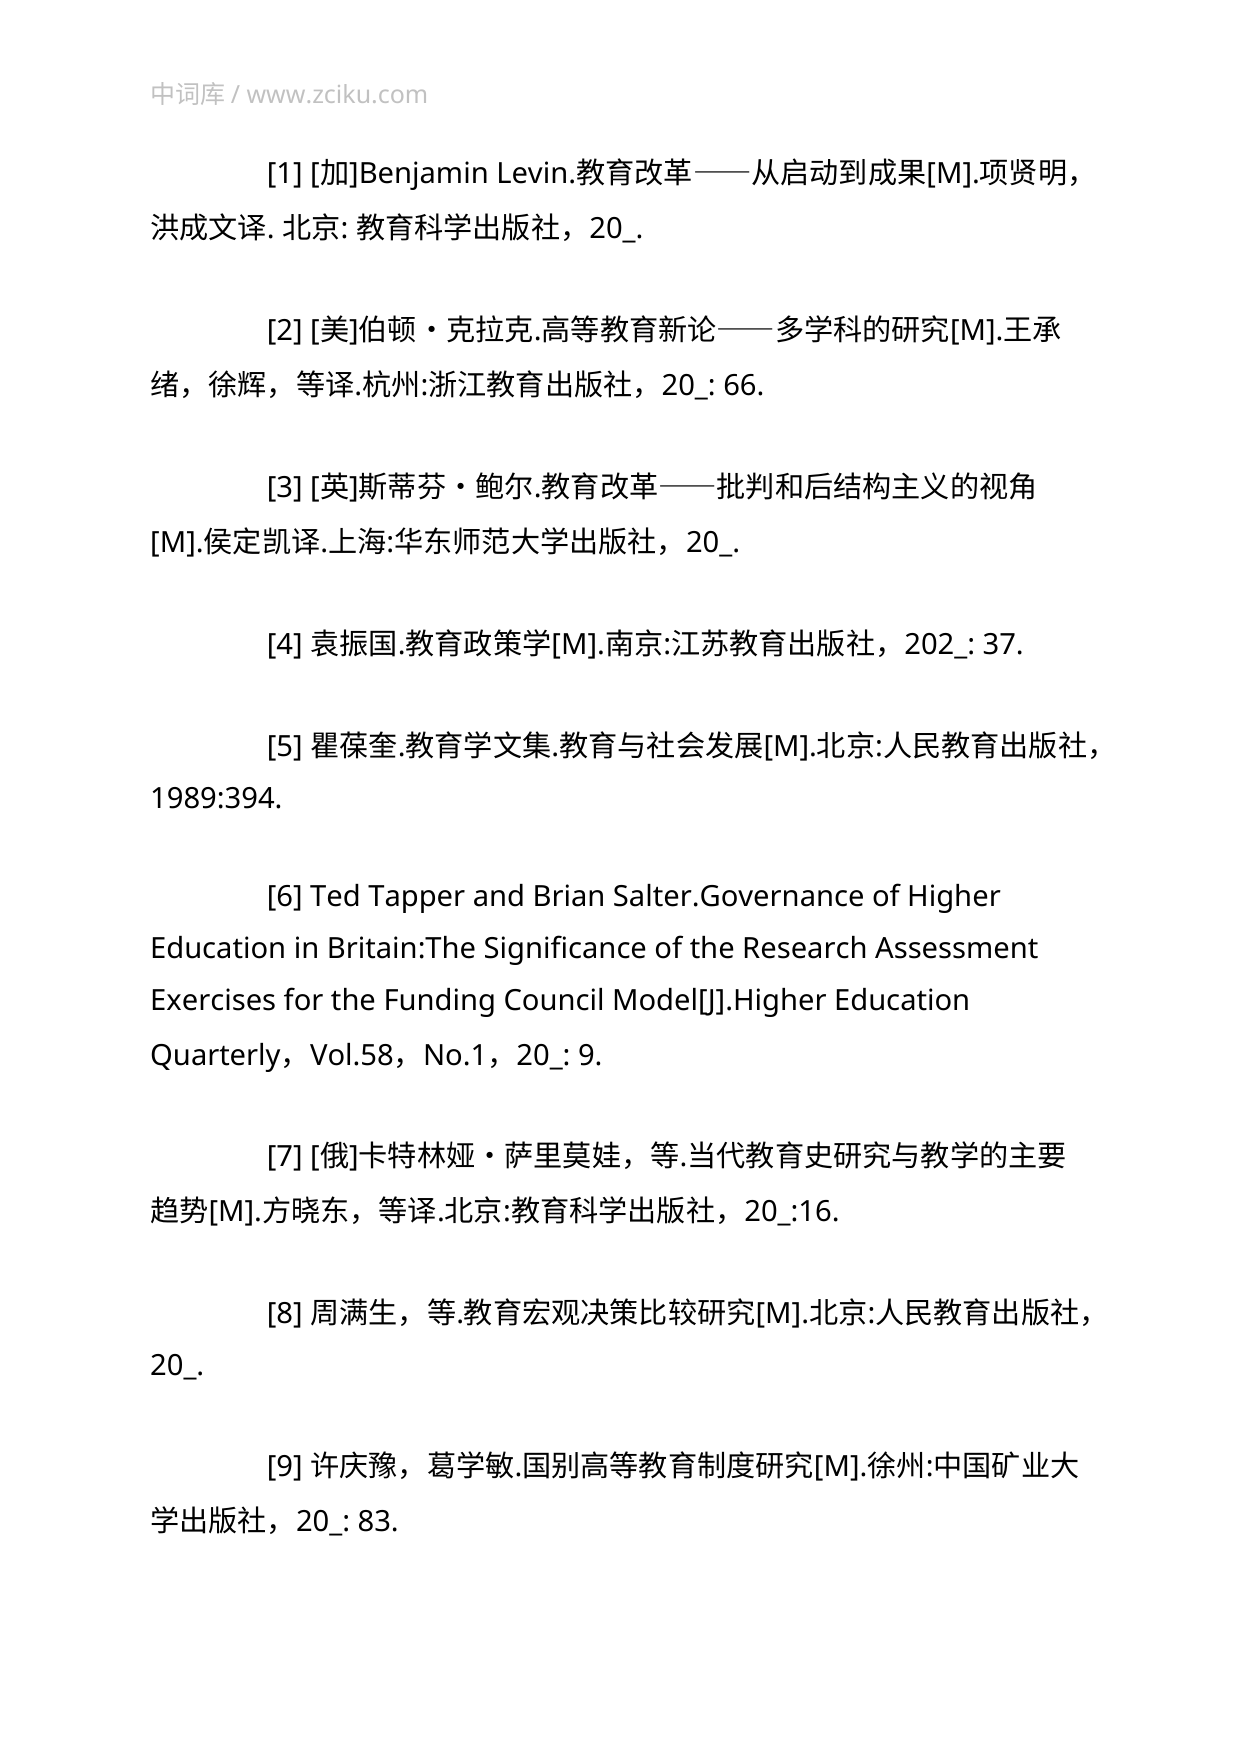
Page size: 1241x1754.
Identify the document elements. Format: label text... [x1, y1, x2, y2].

text [9] 许庆豫，葛学敏.国别高等教育制度研究[M].徐州:中国矿业大学出版社，20_: 83. [150, 1443, 1090, 1540]
text [7] [俄]卡特林娅・萨里莫娃，等.当代教育史研究与教学的主要趋势[M].方晓东，等译.北京:教育科学出版社，20_:16. [150, 1133, 1090, 1230]
text [2] [美]伯顿・克拉克.高等教育新论――多学科的研究[M].王承绪，徐辉，等译.杭州:浙江教育出版社，20_: 66. [150, 307, 1090, 404]
text [1] [加]Benjamin Levin.教育改革――从启动到成果[M].项贤明，洪成文译. 北京: 教育科学出版社，20_. [150, 150, 1090, 247]
text [8] 周满生，等.教育宏观决策比较研究[M].北京:人民教育出版社，20_. [150, 1290, 1090, 1384]
text [3] [英]斯蒂芬・鲍尔.教育改革――批判和后结构主义的视角[M].侯定凯译.上海:华东师范大学出版社，20_. [150, 464, 1090, 561]
text [5] 瞿葆奎.教育学文集.教育与社会发展[M].北京:人民教育出版社，1989:394. [150, 723, 1090, 817]
text [4] 袁振国.教育政策学[M].南京:江苏教育出版社，202_: 37. [150, 621, 1090, 663]
text [6] Ted Tapper and Brian Salter.Governance of Higher Education in Britain:The Significance of the Research Assessment Exercises for the Funding Council Model[J].Higher Education Quarterly，Vol.58，No.1，20_: 9. [150, 876, 1090, 1073]
